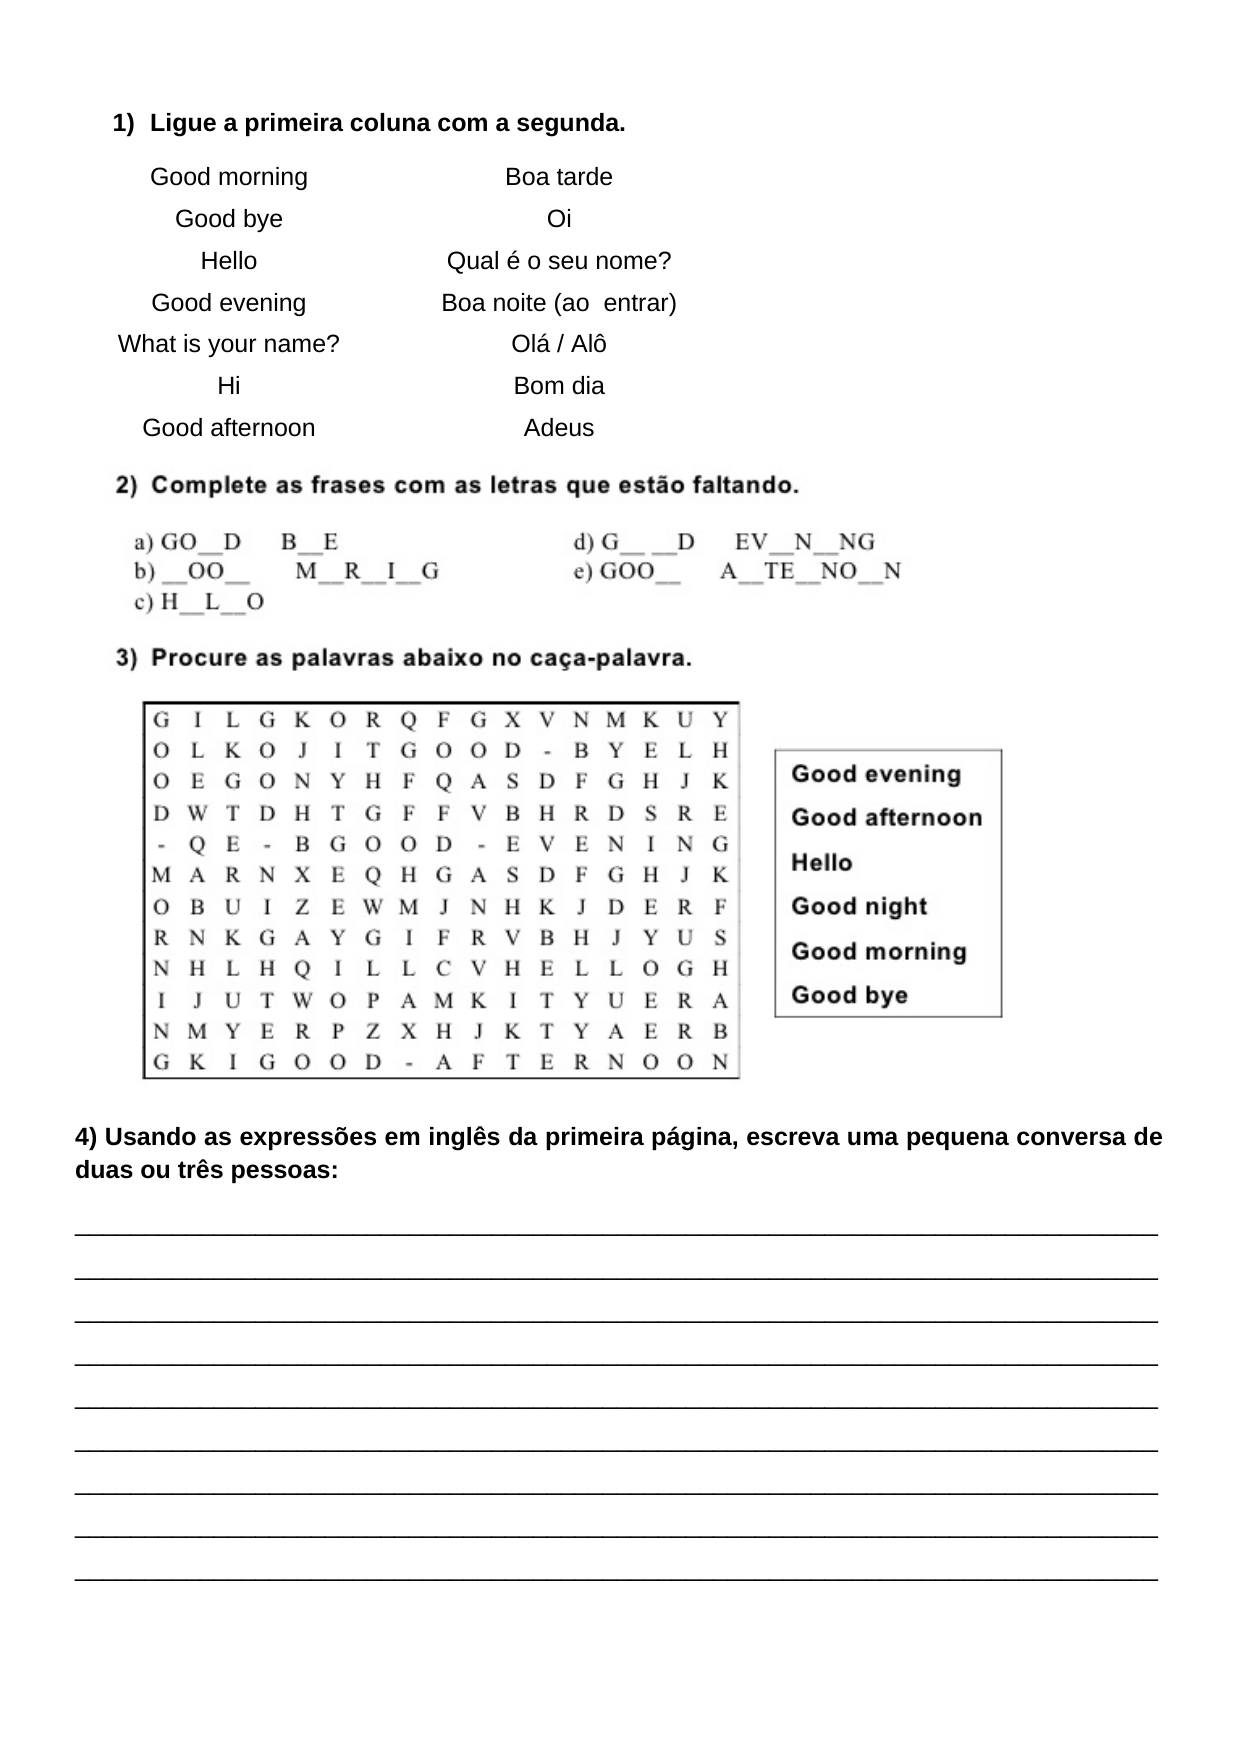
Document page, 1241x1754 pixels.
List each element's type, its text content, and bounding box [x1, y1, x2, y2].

text ______________________________________________________________________________________________________________________________________________________________________________________________________________________________________________________________________________________________________________________________________________________________________________________________________________________________________________________________________________________________________________________________________________________________________________________________________________________________________________________________________________________________________________________________ [75, 1208, 1165, 1582]
table_header Boa tarde [394, 162, 724, 204]
picture [75, 455, 1046, 1097]
table_cell Boa noite (ao entrar) [394, 288, 724, 329]
table_cell Oi [394, 204, 724, 246]
table_header Good morning [64, 162, 394, 204]
table_cell Bom dia [394, 371, 724, 413]
table_cell Hi [64, 371, 394, 413]
table_cell Adeus [394, 413, 724, 455]
table_cell Olá / Alô [394, 329, 724, 371]
table_cell Qual é o seu nome? [394, 246, 724, 287]
table_cell Good afternoon [64, 413, 394, 455]
table_cell Hello [64, 246, 394, 287]
table_cell What is your name? [64, 329, 394, 371]
table_cell Good evening [64, 288, 394, 329]
table_cell Good bye [64, 204, 394, 246]
text 4) Usando as expressões em inglês da primeira página, escreva uma pequena conversa de duas ou três pessoas: [75, 1122, 1165, 1183]
list Ligue a primeira coluna com a segunda. [112, 108, 1165, 137]
